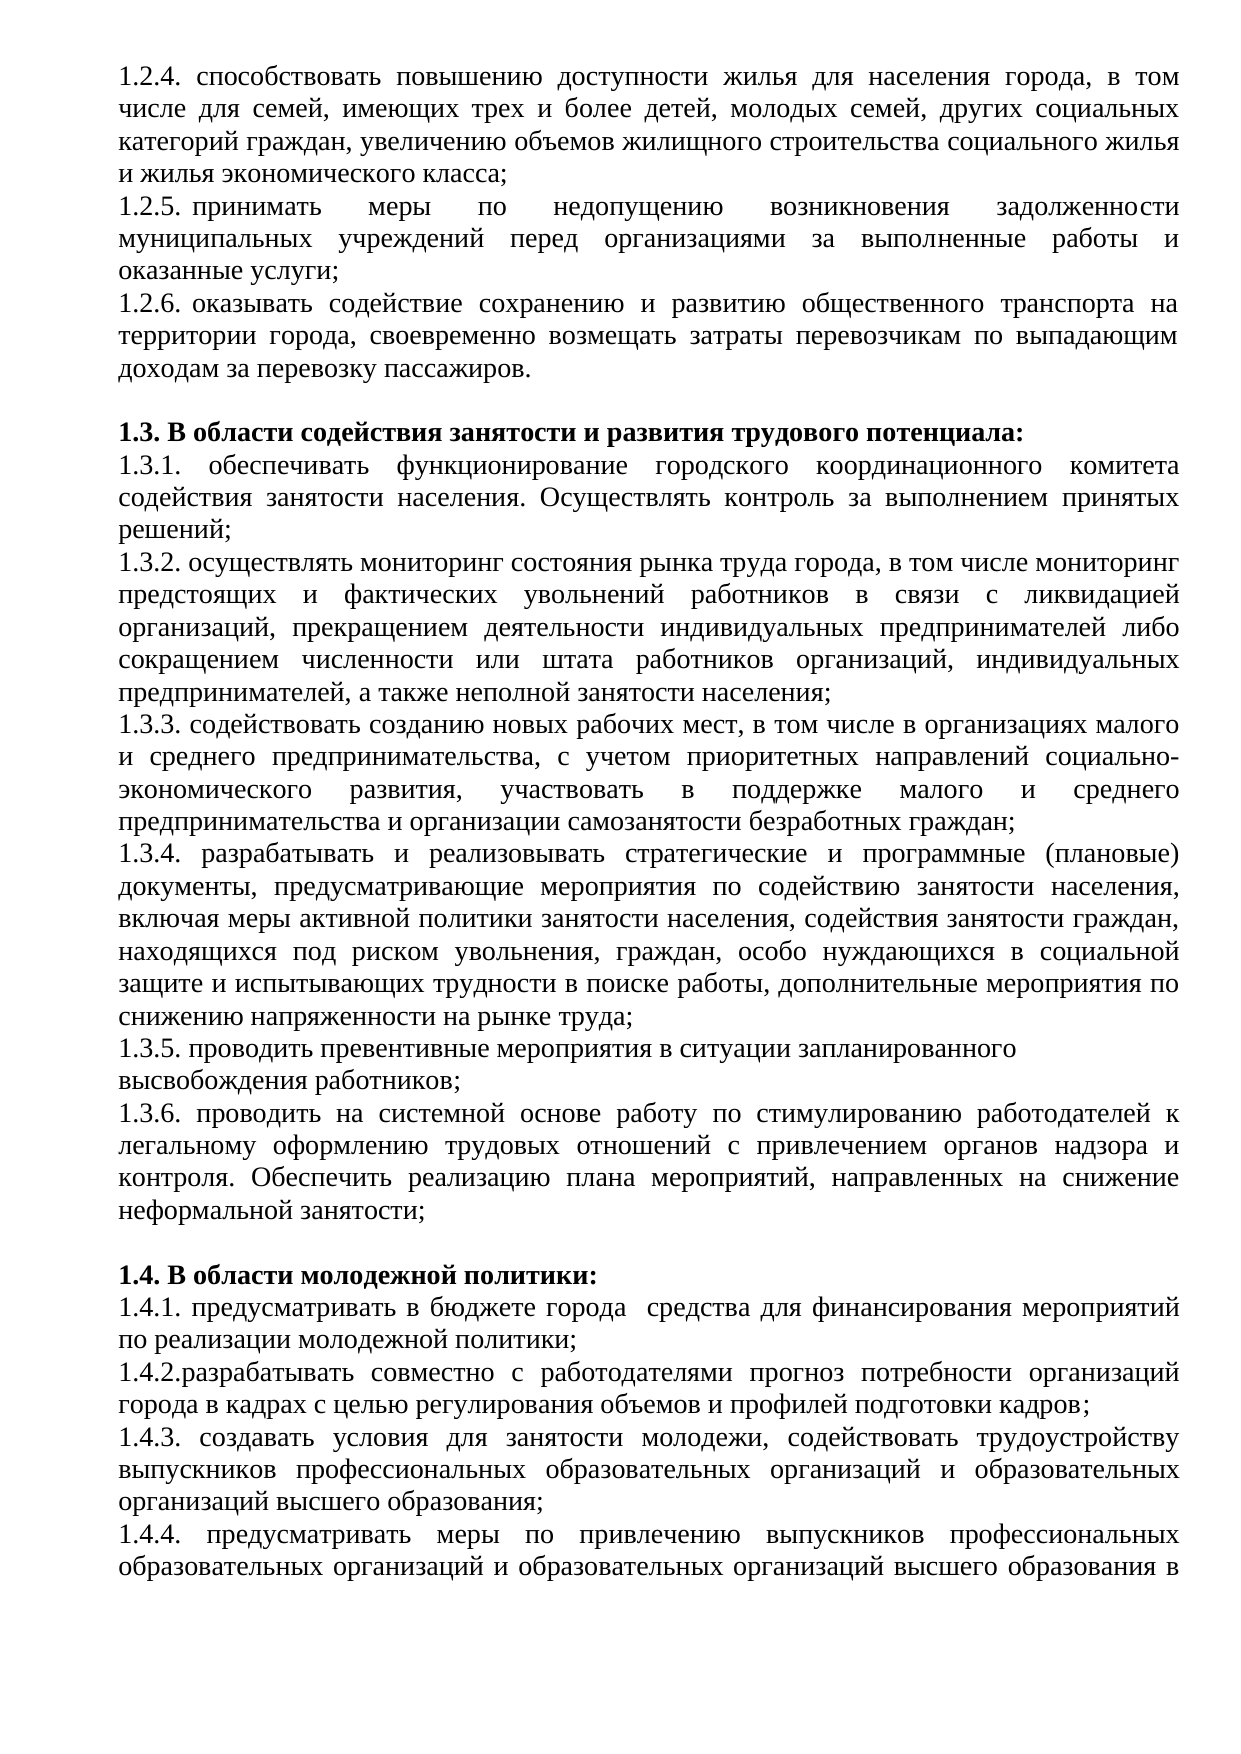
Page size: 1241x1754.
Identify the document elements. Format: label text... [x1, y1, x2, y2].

text 1.3.5. проводить превентивные мероприятия в ситуации запланированного высвобождения работников; [118, 1031, 1181, 1096]
list принимать меры по недопущению возникновения задолженности муниципальных учреждений перед организациями за выполненные работы и оказанные услуги; [118, 189, 1179, 286]
text 1.3.6. проводить на системной основе работу по стимулированию работодателей к легальному оформлению трудовых отношений с привлечением органов надзора и контроля. Обеспечить реализацию плана мероприятий, направленных на снижение неформальной занятости; [118, 1096, 1181, 1225]
text 1.3. В области содействия занятости и развития трудового потенциала: [118, 415, 1181, 448]
text 1.4.2.разрабатывать совместно с работодателями прогноз потребности организаций города в кадрах с целью регулирования объемов и профилей подготовки кадров; [118, 1355, 1181, 1420]
text 1.4.3. создавать условия для занятости молодежи, содействовать трудоустройству выпускников профессиональных образовательных организаций и образовательных организаций высшего образования; [118, 1420, 1181, 1517]
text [118, 1517, 1181, 1582]
text 1.4.1. предусматривать в бюджете города средства для финансирования мероприятий по реализации молодежной политики; [118, 1290, 1181, 1355]
text 1.3.1. обеспечивать функционирование городского координационного комитета содействия занятости населения. Осуществлять контроль за выполнением принятых решений; [118, 448, 1181, 545]
text 1.3.4. разрабатывать и реализовывать стратегические и программные (плановые) документы, предусматривающие мероприятия по содействию занятости населения, включая меры активной политики занятости населения, содействия занятости граждан, находящихся под риском увольнения, граждан, особо нуждающихся в социальной защите и испытывающих трудности в поиске работы, дополнительные мероприятия по снижению напряженности на рынке труда; [118, 837, 1181, 1031]
list оказывать содействие сохранению и развитию общественного транспорта на территории города, своевременно возмещать затраты перевозчикам по выпадающим доходам за перевозку пассажиров. [118, 286, 1180, 383]
text 1.4. В области молодежной политики: [118, 1258, 1181, 1290]
text 1.3.3. содействовать созданию новых рабочих мест, в том числе в организациях малого и среднего предпринимательства, с учетом приоритетных направлений социально-экономического развития, участвовать в поддержке малого и среднего предпринимательства и организации самозанятости безработных граждан; [118, 707, 1181, 837]
text 1.3.2. осуществлять мониторинг состояния рынка труда города, в том числе мониторинг предстоящих и фактических увольнений работников в связи с ликвидацией организаций, прекращением деятельности индивидуальных предпринимателей либо сокращением численности или штата работников организаций, индивидуальных предпринимателей, а также неполной занятости населения; [118, 545, 1181, 707]
text 1.2.4. способствовать повышению доступности жилья для населения города, в том числе для семей, имеющих трех и более детей, молодых семей, других социальных категорий граждан, увеличению объемов жилищного строительства социального жилья и жилья экономического класса; [118, 59, 1181, 189]
